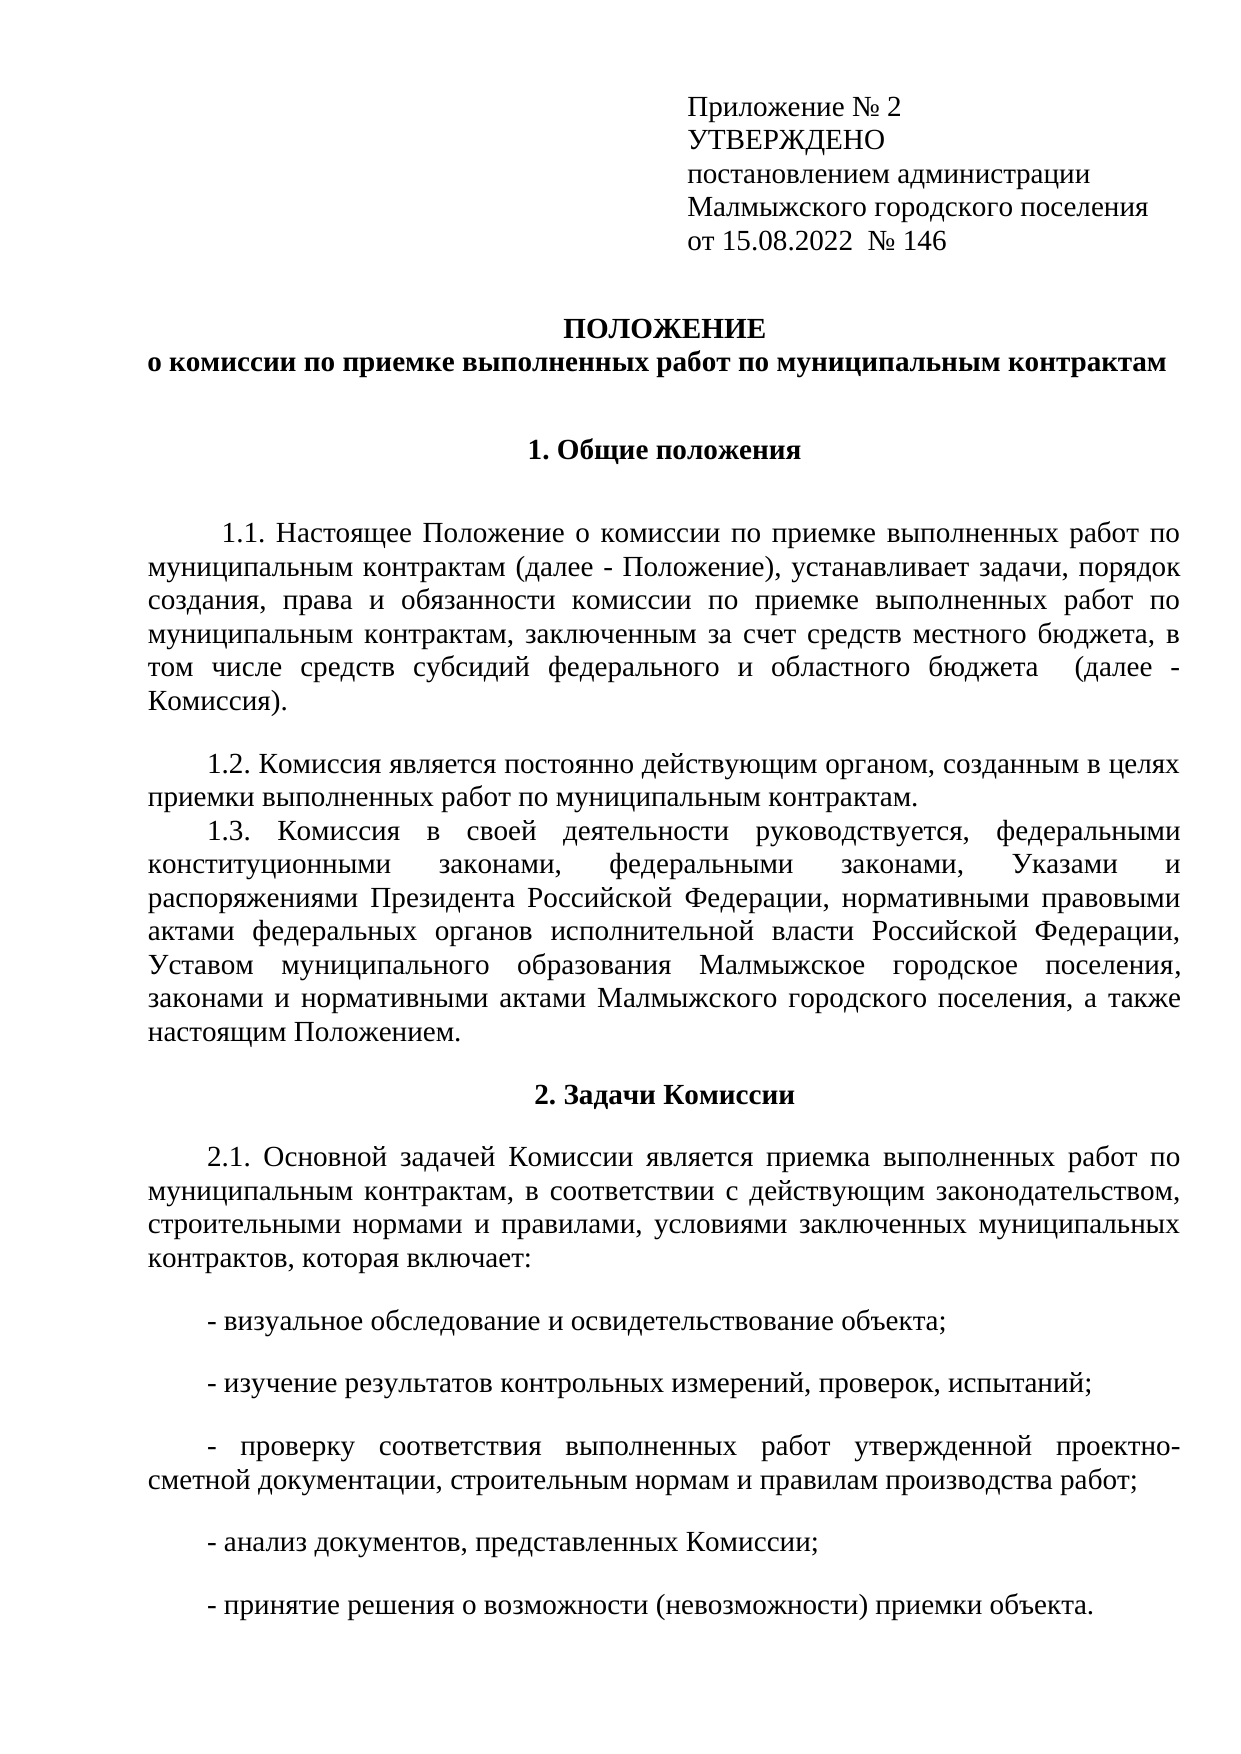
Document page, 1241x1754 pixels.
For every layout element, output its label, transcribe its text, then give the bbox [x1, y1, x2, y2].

text - изучение результатов контрольных измерений, проверок, испытаний; [148, 1366, 1181, 1399]
text - проверку соответствия выполненных работ утвержденной проектно-сметной документации, строительным нормам и правилам производства работ; [148, 1428, 1181, 1495]
text 1.1. Настоящее Положение о комиссии по приемке выполненных работ по муниципальным контрактам (далее - Положение), устанавливает задачи, порядок создания, права и обязанности комиссии по приемке выполненных работ по муниципальным контрактам, заключенным за счет средств местного бюджета, в том числе средств субсидий федерального и областного бюджета (далее - Комиссия). [148, 487, 1181, 717]
list 1.2. Комиссия является постоянно действующим органом, созданным в целях приемки выполненных работ по муниципальным контрактам. [148, 746, 1181, 813]
text - принятие решения о возможности (невозможности) приемки объекта. [148, 1587, 1181, 1621]
text 2.1. Основной задачей Комиссии является приемка выполненных работ по муниципальным контрактам, в соответствии с действующим законодательством, строительными нормами и правилами, условиями заключенных муниципальных контрактов, которая включает: [148, 1139, 1181, 1274]
table_header Приложение № 2 УТВЕРЖДЕНО постановлением администрации Малмыжского городского поселения от 15.08.2022 № 146 [676, 89, 1181, 256]
text о комиссии по приемке выполненных работ по муниципальным контрактам [118, 344, 1181, 378]
text ПОЛОЖЕНИЕ [148, 311, 1181, 344]
text 2. Задачи Комиссии [148, 1077, 1181, 1110]
text - визуальное обследование и освидетельствование объекта; [148, 1303, 1181, 1336]
text 1. Общие положения [148, 432, 1181, 466]
list 1.3. Комиссия в своей деятельности руководствуется, федеральными конституционными законами, федеральными законами, Указами и распоряжениями Президента Российской Федерации, нормативными правовыми актами федеральных органов исполнительной власти Российской Федерации, Уставом муниципального образования Малмыжское городское поселения, законами и нормативными актами Малмыжского городского поселения, а также настоящим Положением. [148, 813, 1181, 1048]
text - анализ документов, представленных Комиссии; [148, 1524, 1181, 1558]
